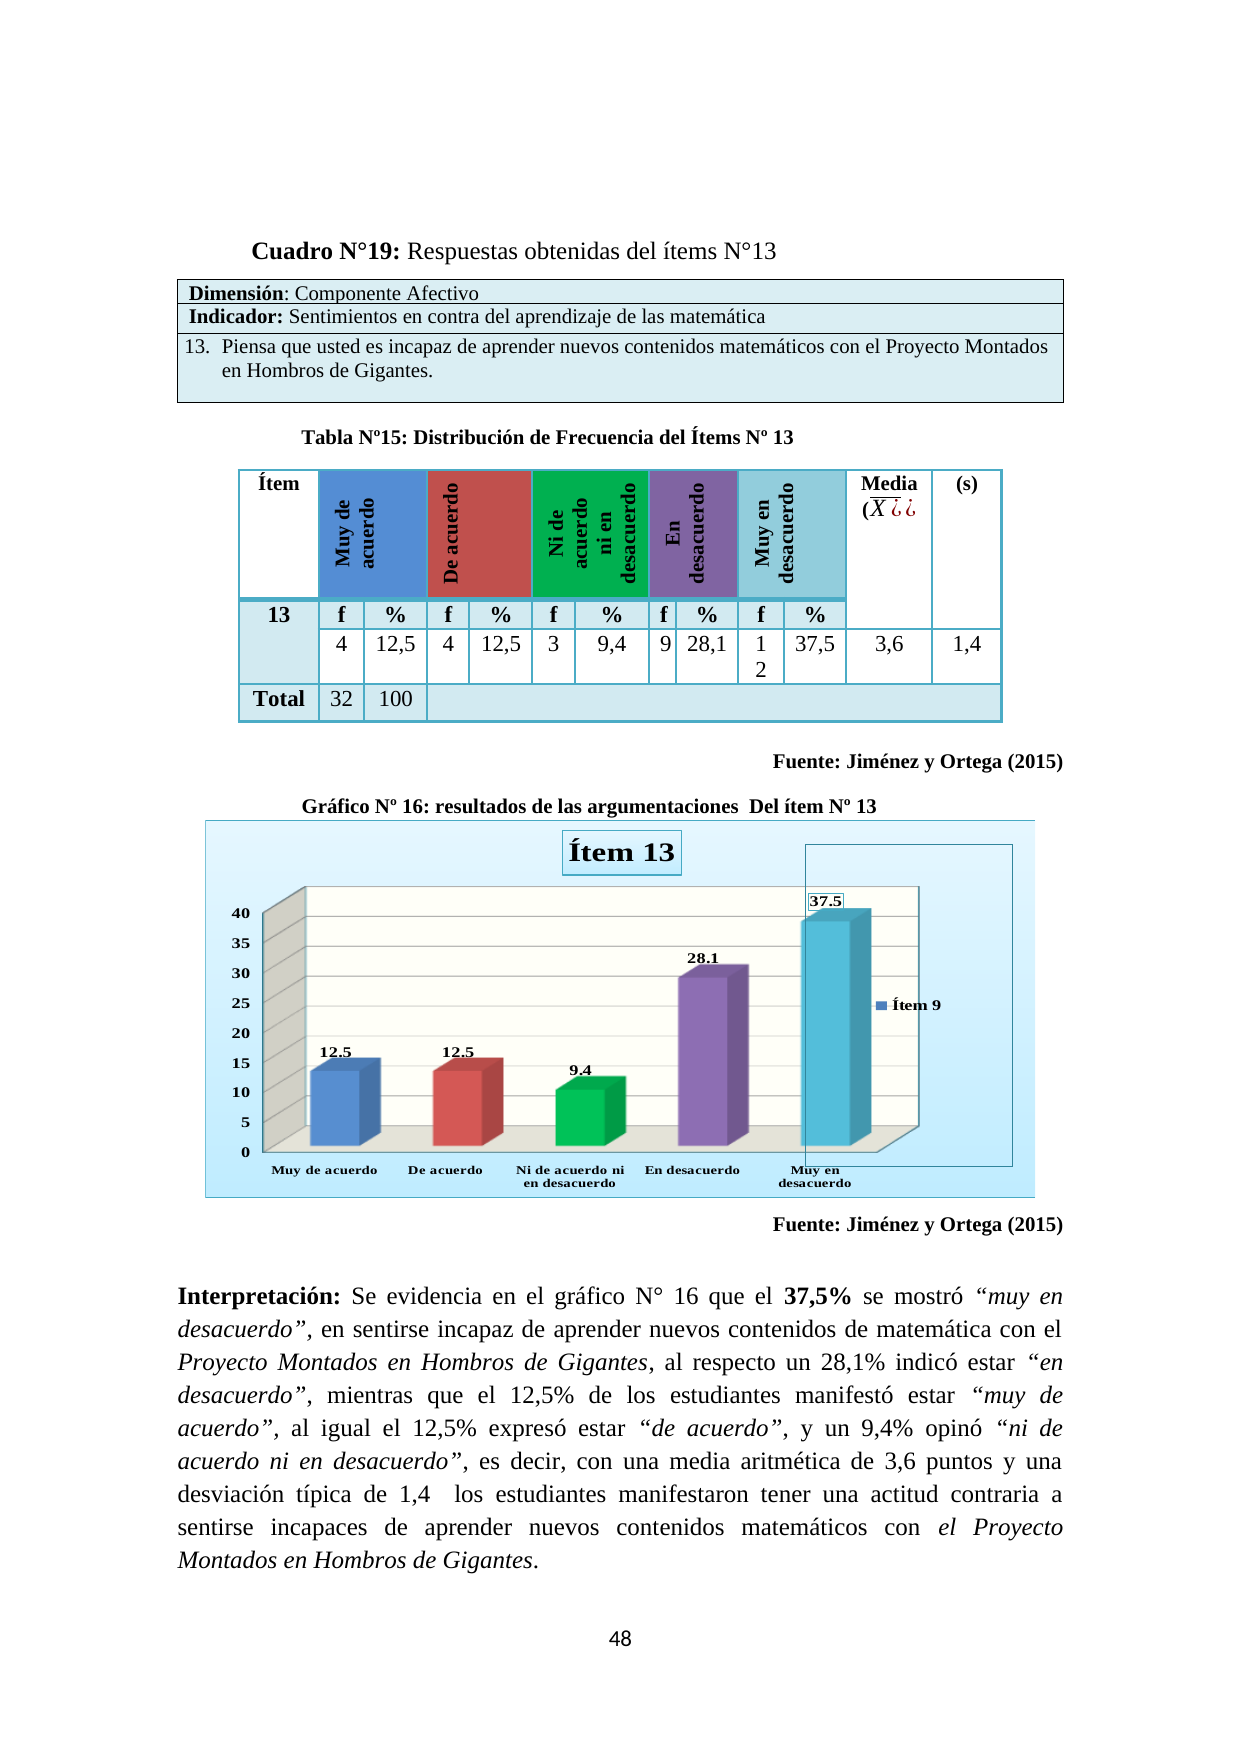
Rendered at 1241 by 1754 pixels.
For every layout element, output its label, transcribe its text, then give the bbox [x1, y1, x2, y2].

table_cell 37,5 [785, 630, 845, 683]
table_cell 32 [320, 685, 363, 720]
text Interpretación: Se evidencia en el gráfico N° 16 que el 37,5% se mostró “muy en desacuerdo”, en sentirse incapaz de aprender nuevos contenidos de matemática con el Proyecto Montados en Hombros de Gigantes, al respecto un 28,1% indicó estar “en desacuerdo”, mientras que el 12,5% de los estudiantes manifestó estar “muy de acuerdo”, al igual el 12,5% expresó estar “de acuerdo”, y un 9,4% opinó “ni de acuerdo ni en desacuerdo”, es decir, con una media aritmética de 3,6 puntos y una desviación típica de 1,4 los estudiantes manifestaron tener una actitud contraria a sentirse incapaces de aprender nuevos contenidos matemáticos con el Proyecto Montados en Hombros de Gigantes. [177, 1281, 1063, 1574]
table_cell 28,1 [677, 630, 737, 683]
table_cell Indicador: Sentimientos en contra del aprendizaje de las matemática [178, 304, 1063, 333]
table_header Ni de acuerdo ni en desacuerdo [533, 471, 648, 597]
table_cell f [320, 602, 363, 628]
text Fuente: Jiménez y Ortega (2015) [177, 1212, 1063, 1236]
table_cell [428, 685, 1000, 720]
table_cell f [650, 602, 675, 628]
table_header En desacuerdo [650, 471, 737, 597]
table_cell f [533, 602, 574, 628]
table_header Muy de acuerdo [320, 471, 426, 597]
table_header De acuerdo [428, 471, 531, 597]
table_cell 3 [533, 630, 574, 683]
table_header Ítem [240, 471, 318, 597]
table_cell 1,4 [933, 630, 1000, 683]
table_cell % [576, 602, 648, 628]
table_cell f [428, 602, 468, 628]
table_header Media ( [847, 471, 931, 628]
table_cell 13 [240, 602, 318, 683]
table_cell 4 [428, 630, 468, 683]
table_cell Piensa que usted es incapaz de aprender nuevos contenidos matemáticos con el Proyecto Montados en Hombros de Gigantes. [178, 334, 1063, 402]
table_cell 9 [650, 630, 675, 683]
table_cell % [785, 602, 845, 628]
text Fuente: Jiménez y Ortega (2015) [177, 704, 1063, 773]
table_cell 12,5 [365, 630, 426, 683]
text Cuadro N°19: Respuestas obtenidas del ítems N°13 [177, 236, 1063, 265]
table_cell f [739, 602, 783, 628]
table_cell % [470, 602, 531, 628]
table_cell % [365, 602, 426, 628]
table_cell 9,4 [576, 630, 648, 683]
table_header Muy en desacuerdo [739, 471, 845, 597]
table_cell Total [240, 685, 318, 720]
table_header (s) [933, 471, 1000, 628]
table_cell 12,5 [470, 630, 531, 683]
table_cell % [677, 602, 737, 628]
table_header Dimensión: Componente Afectivo [178, 280, 1063, 303]
table_cell 12 [739, 630, 783, 683]
table_cell 3,6 [847, 630, 931, 683]
table_cell 100 [365, 685, 426, 720]
table_cell 4 [320, 630, 363, 683]
